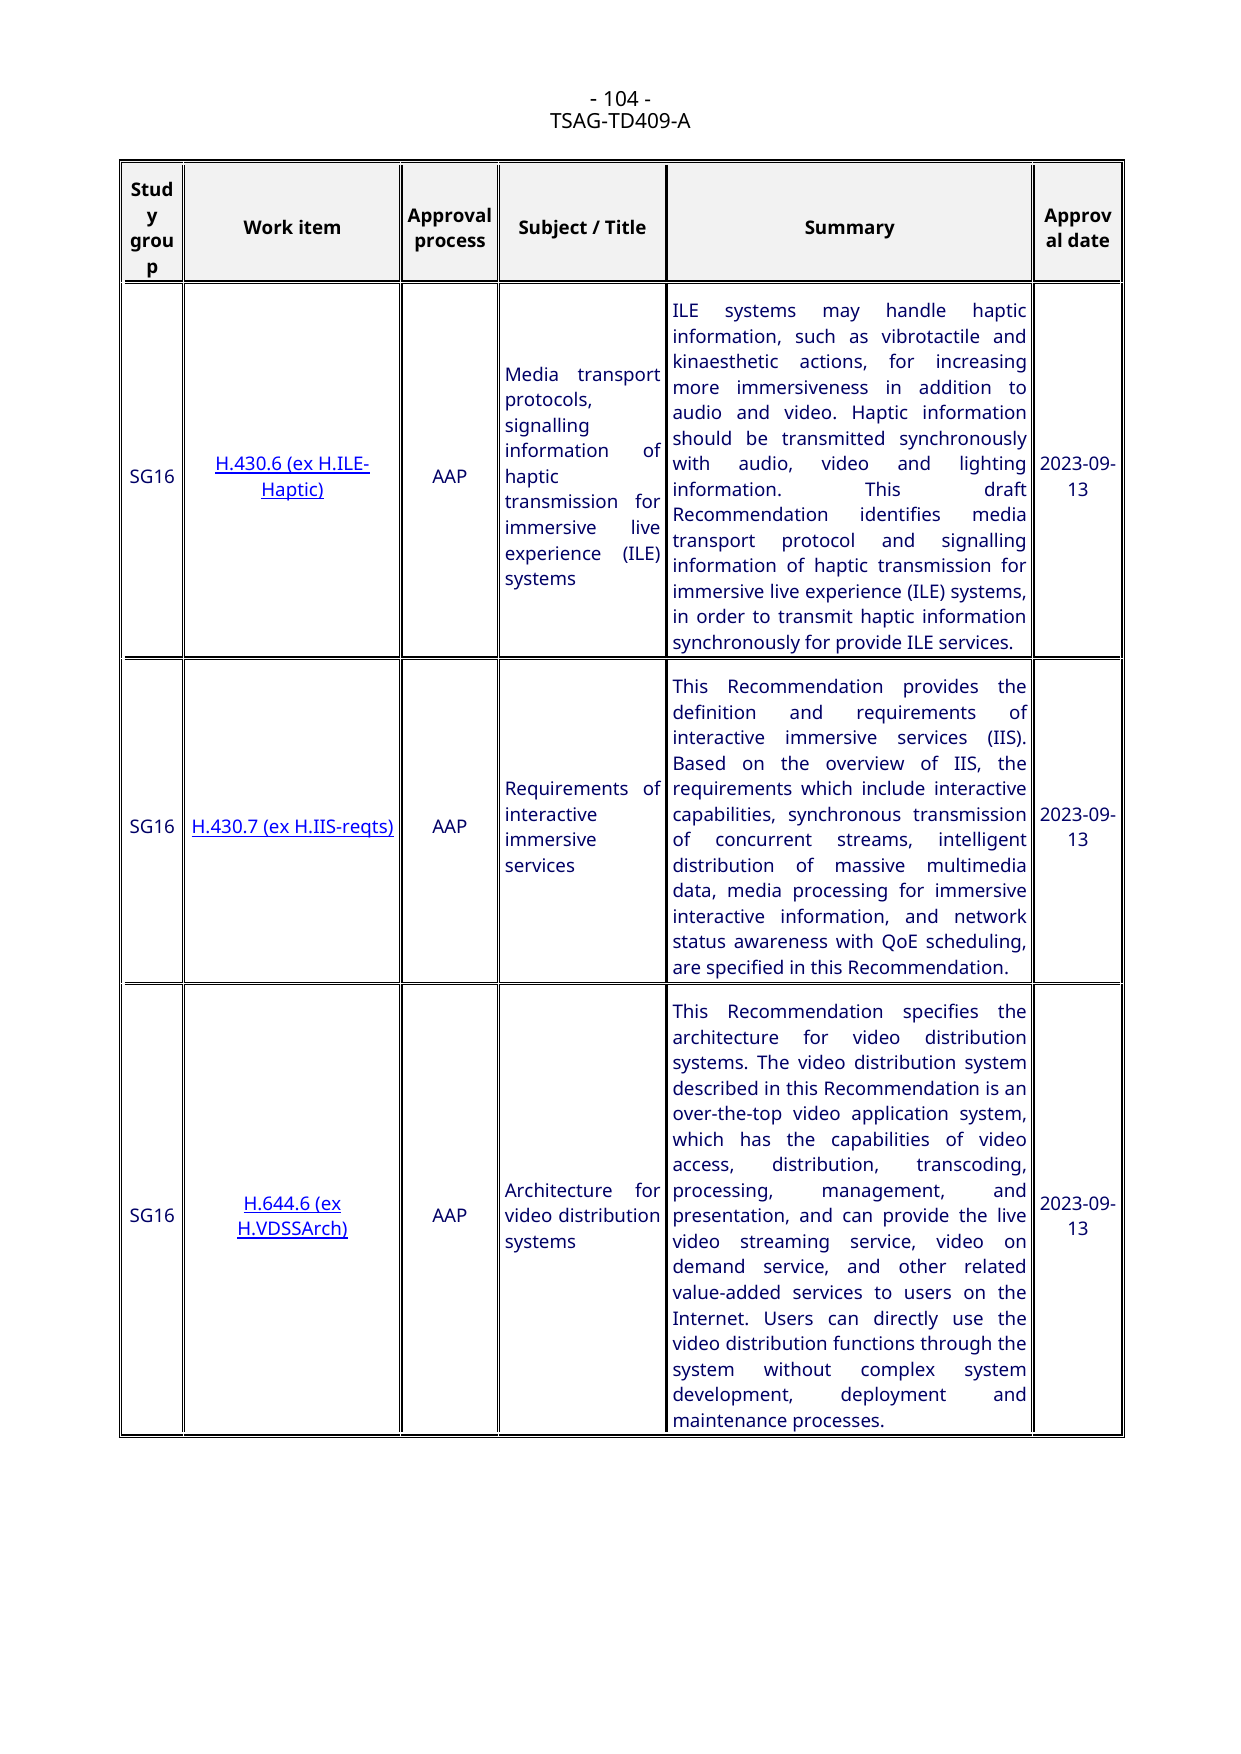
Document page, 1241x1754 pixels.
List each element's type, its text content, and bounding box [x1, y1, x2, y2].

table_cell Architecture for video distribution systems [499, 985, 666, 1434]
table_cell SG16 [122, 656, 182, 981]
table_cell SG16 [122, 280, 182, 656]
table_cell SG16 [122, 981, 183, 1434]
table_cell This Recommendation provides the definition and requirements of interactive immersive services (IIS). Based on the overview of IIS, the requirements which include interactive capabilities, synchronous transmission of concurrent streams, intelligent distribution of massive multimedia data, media processing for immersive interactive information, and network status awareness with QoE scheduling, are specified in this Recommendation. [668, 660, 1031, 981]
table_header Study group [122, 163, 183, 280]
table_header Approval process [401, 163, 498, 280]
table_cell H.430.7 (ex H.IIS-reqts) [185, 660, 399, 981]
table_cell Media transport protocols, signalling information of haptic transmission for immersive live experience (ILE) systems [500, 284, 665, 656]
table_header Approval date [1033, 163, 1121, 280]
table_header Subject / Title [499, 163, 666, 280]
table_cell AAP [403, 660, 497, 981]
table_cell H.644.6 (ex H.VDSSArch) [184, 981, 401, 1434]
table_cell AAP [403, 284, 497, 656]
table_cell This Recommendation specifies the architecture for video distribution systems. The video distribution system described in this Recommendation is an over-the-top video application system, which has the capabilities of video access, distribution, transcoding, processing, management, and presentation, and can provide the live video streaming service, video on demand service, and other related value-added services to users on the Internet. Users can directly use the video distribution functions through the system without complex system development, deployment and maintenance processes. [666, 981, 1033, 1434]
table_header Work item [184, 161, 401, 280]
table_cell 2023-09-13 [1035, 656, 1122, 981]
table_cell ILE systems may handle haptic information, such as vibrotactile and kinaesthetic actions, for increasing more immersiveness in addition to audio and video. Haptic information should be transmitted synchronously with audio, video and lighting information. This draft Recommendation identifies media transport protocol and signalling information of haptic transmission for immersive live experience (ILE) systems, in order to transmit haptic information synchronously for provide ILE services. [668, 284, 1031, 656]
table_cell 2023-09-13 [1033, 981, 1122, 1434]
table_cell H.430.6 (ex H.ILE-Haptic) [185, 284, 399, 656]
table_cell Requirements of interactive immersive services [500, 660, 665, 981]
table_cell AAP [401, 985, 498, 1434]
table_header Summary [666, 161, 1033, 280]
table_cell 2023-09-13 [1035, 280, 1122, 656]
